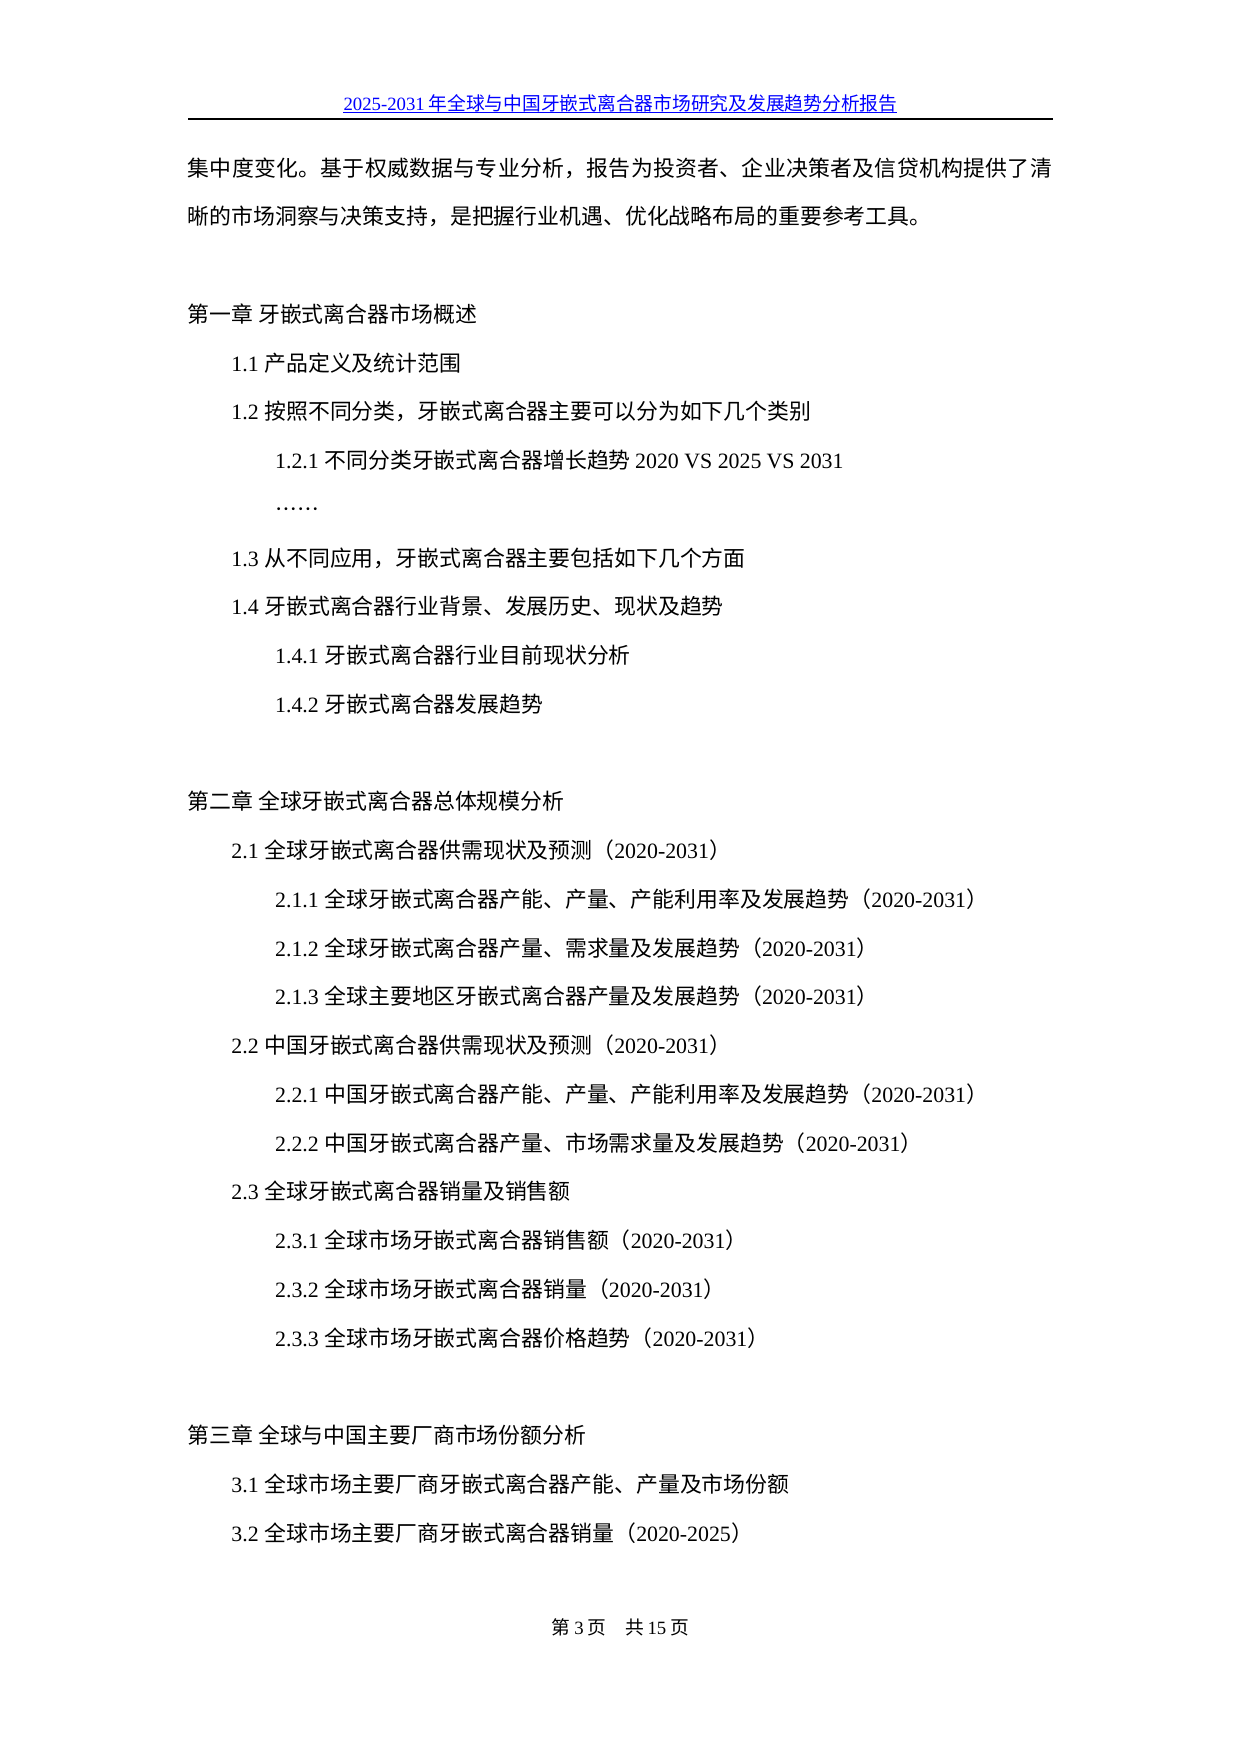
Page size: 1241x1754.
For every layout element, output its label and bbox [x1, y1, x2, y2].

text [187, 150, 1053, 1548]
